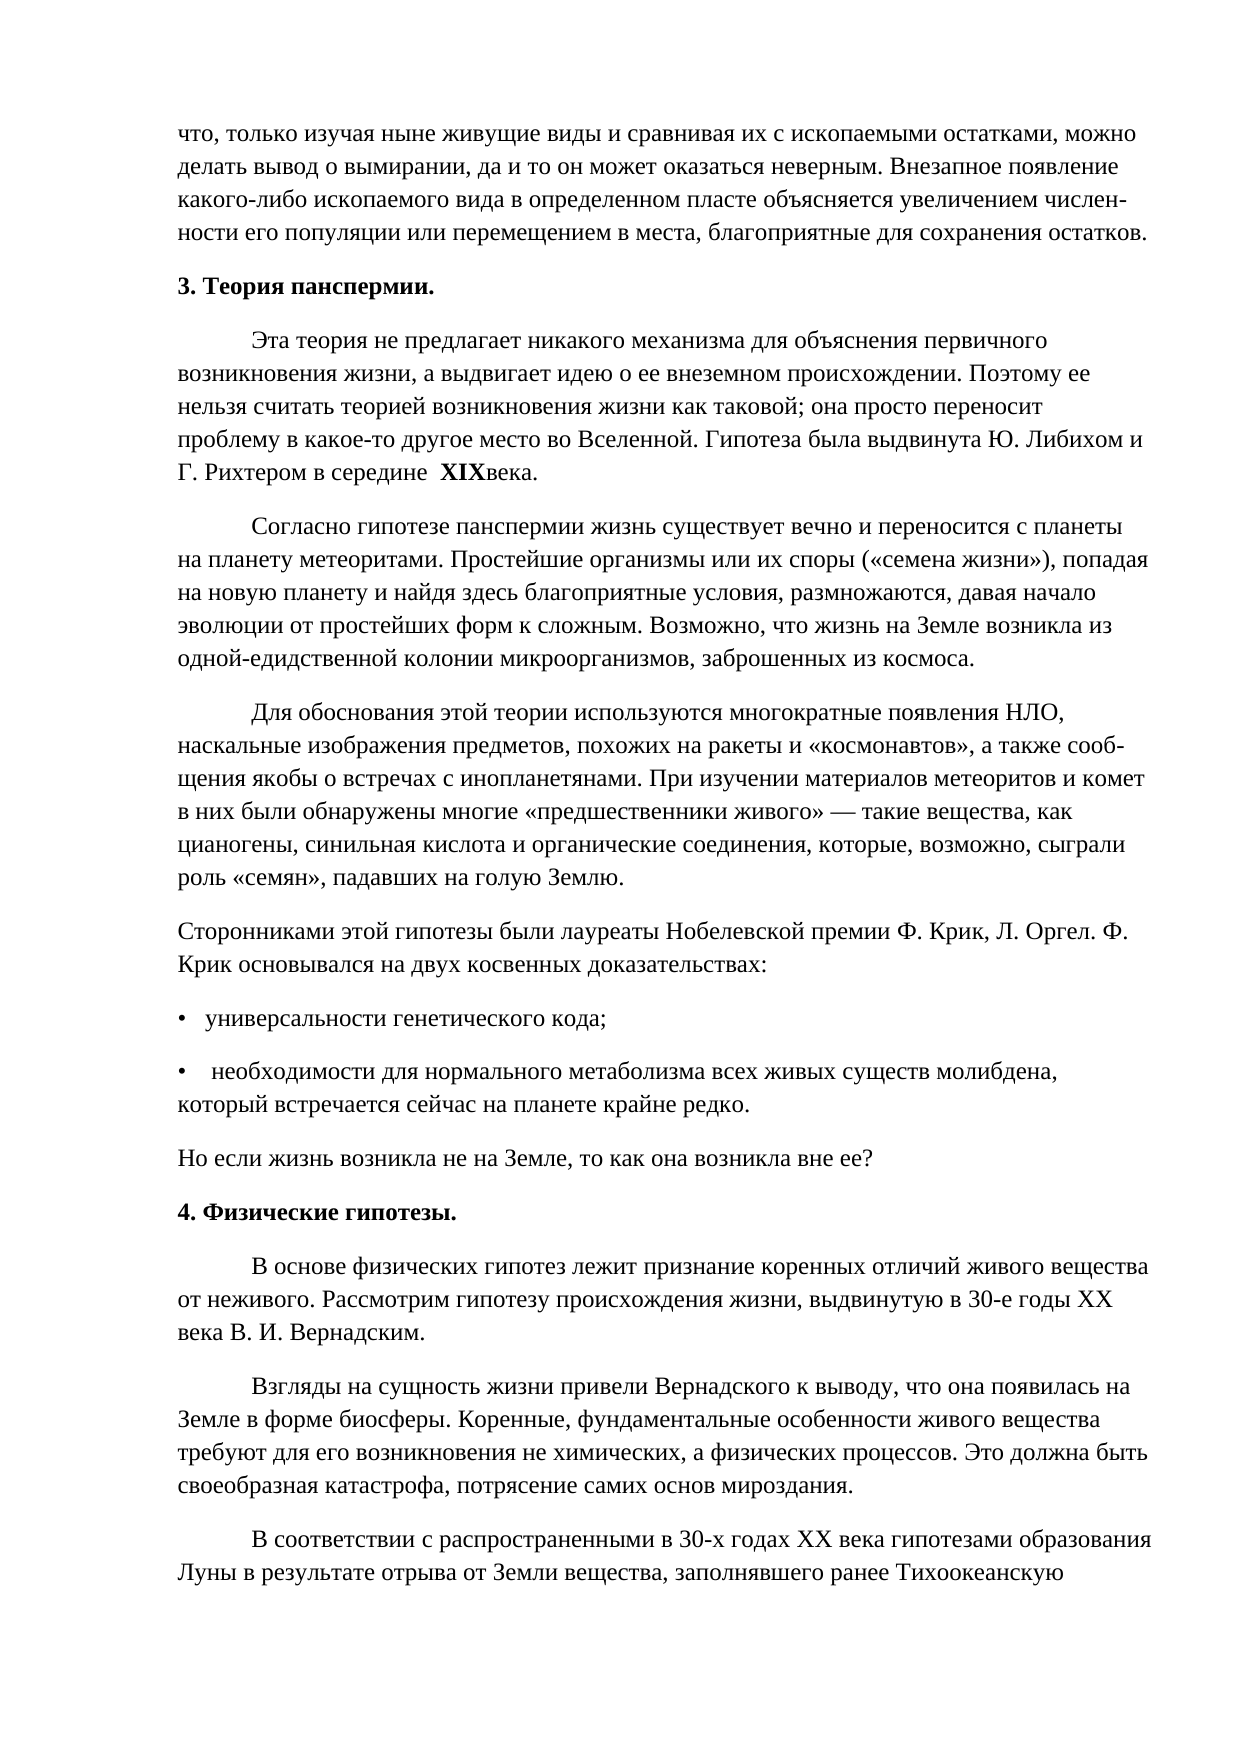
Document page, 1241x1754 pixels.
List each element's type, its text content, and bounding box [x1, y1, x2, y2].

text Эта теория не предлагает никакого механизма для объяснения первичного возникновения жизни, а выдвигает идею о ее внеземном происхождении. Поэтому ее нельзя считать теорией возникновения жизни как таковой; она просто переносит проблему в какое-то другое место во Вселенной. Гипотеза была выдвинута Ю. Либихом и Г. Рихтером в середине XIXвека. [177, 325, 1152, 486]
text Взгляды на сущность жизни привели Вернадского к выводу, что она появилась на Земле в форме биосферы. Коренные, фундаментальные особенности живого вещества требуют для его возникновения не химических, а физических процессов. Это должна быть своеобразная катастрофа, потрясение самих основ мироздания. [177, 1371, 1152, 1499]
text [177, 1524, 1152, 1586]
text • необходимости для нормального метаболизма всех живых существ молибдена, который встречается сейчас на планете крайне редко. [177, 1056, 1152, 1118]
text Для обоснования этой теории используются многократные появления НЛО, наскальные изображения предметов, похожих на ракеты и «космонавтов», а также сообщения якобы о встречах с инопланетянами. При изучении материалов метеоритов и комет в них были обнаружены многие «предшественники живого» — такие вещества, как цианогены, синильная кислота и органические соединения, которые, возможно, сыграли роль «семян», падавших на голую Землю. [177, 697, 1152, 891]
text • универсальности генетического кода; [177, 1003, 1152, 1031]
text 4. Физические гипотезы. [177, 1197, 1152, 1226]
text Согласно гипотезе панспермии жизнь существует вечно и переносится с планеты на планету метеоритами. Простейшие организмы или их споры («семена жизни»), попадая на новую планету и найдя здесь благоприятные условия, размножаются, давая начало эволюции от простейших форм к сложным. Возможно, что жизнь на Земле возникла из одной-едидственной колонии микроорганизмов, заброшенных из космоса. [177, 511, 1152, 672]
text Но если жизнь возникла не на Земле, то как она возникла вне ее? [177, 1143, 1152, 1172]
text 3. Теория панспермии. [177, 271, 1152, 300]
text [177, 118, 1152, 246]
text Сторонниками этой гипотезы были лауреаты Нобелевской премии Ф. Крик, Л. Оргел. Ф. Крик основывался на двух косвенных доказательствах: [177, 916, 1152, 977]
text В основе физических гипотез лежит признание коренных отличий живого вещества от неживого. Рассмотрим гипотезу происхождения жизни, выдвинутую в 30-е годы XX века В. И. Вернадским. [177, 1251, 1152, 1346]
